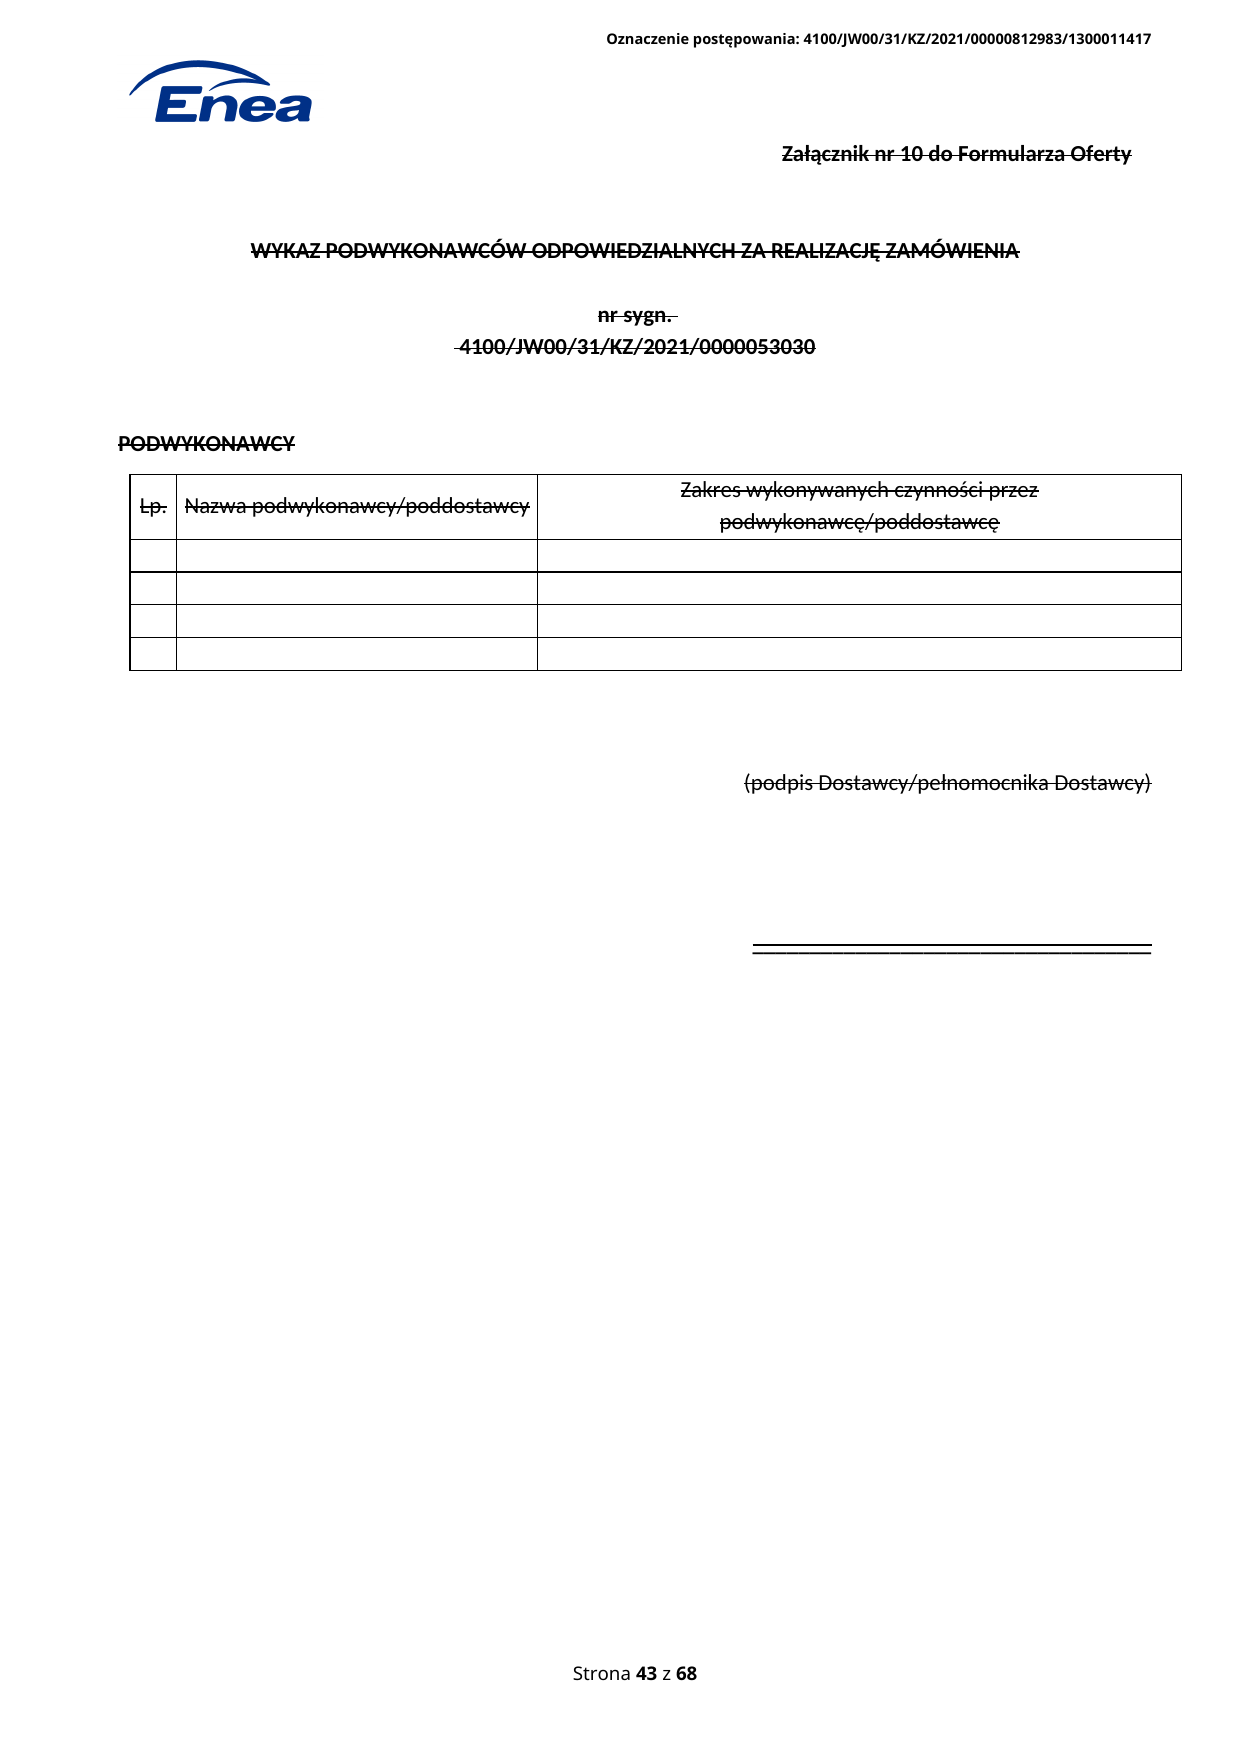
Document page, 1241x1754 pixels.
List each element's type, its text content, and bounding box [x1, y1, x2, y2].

table_header Lp. [131, 475, 176, 538]
table_cell [131, 605, 176, 637]
text ___________________________________ [118, 929, 1152, 957]
table_cell [538, 605, 1181, 637]
table_cell [538, 638, 1181, 670]
text PODWYKONAWCY [118, 429, 1152, 457]
table_cell [177, 605, 537, 637]
table_cell [177, 540, 537, 571]
table_cell [177, 638, 537, 670]
text (podpis Dostawcy/pełnomocnika Dostawcy) [118, 768, 1152, 796]
picture [117, 50, 324, 124]
list 4100/JW00/31/KZ/2021/0000053030 [118, 332, 1152, 360]
text WYKAZ PODWYKONAWCÓW ODPOWIEDZIALNYCH ZA REALIZACJĘ ZAMÓWIENIA [118, 236, 1152, 264]
table_cell [538, 573, 1181, 604]
table_cell [177, 573, 537, 604]
table_cell [538, 540, 1181, 571]
table_header Nazwa podwykonawcy/poddostawcy [177, 475, 537, 538]
table_cell [131, 540, 176, 571]
table_header Zakres wykonywanych czynności przez podwykonawcę/poddostawcę [538, 475, 1181, 538]
text Załącznik nr 10 do Formularza Oferty [118, 139, 1152, 167]
table_cell [131, 638, 176, 670]
text nr sygn. [118, 300, 1152, 328]
table_cell [131, 573, 176, 604]
